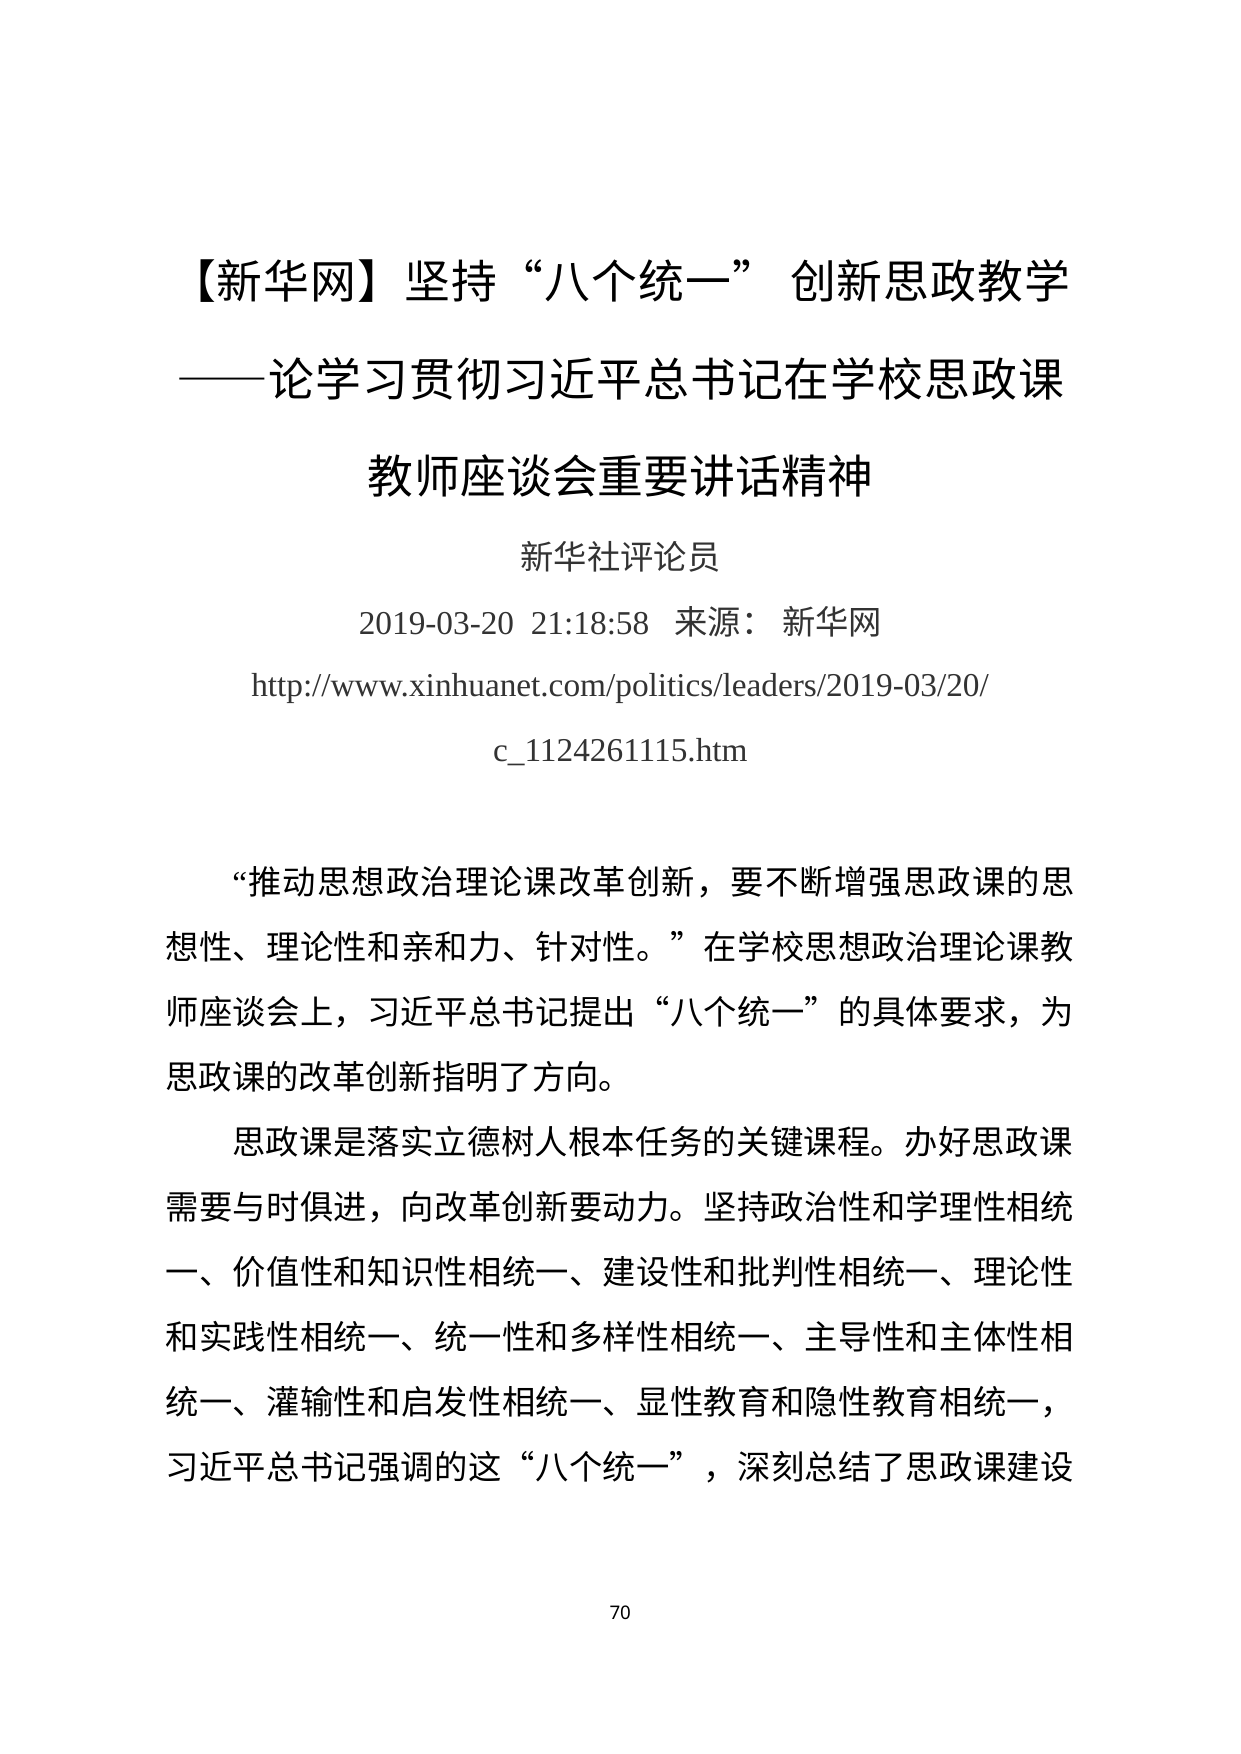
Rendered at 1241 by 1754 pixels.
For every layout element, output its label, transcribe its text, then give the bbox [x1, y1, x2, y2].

text http://www.xinhuanet.com/politics/leaders/2019-03/20/c_1124261115.htm [165, 652, 1075, 782]
text “推动思想政治理论课改革创新，要不断增强思政课的思想性、理论性和亲和力、针对性。”在学校思想政治理论课教师座谈会上，习近平总书记提出“八个统一”的具体要求，为思政课的改革创新指明了方向。 [165, 847, 1075, 1107]
text 2019-03-20 21:18:58 来源： 新华网 [165, 587, 1075, 652]
text 新华社评论员 [165, 522, 1075, 587]
subtitle 【新华网】坚持“八个统一” 创新思政教学——论学习贯彻习近平总书记在学校思政课教师座谈会重要讲话精神 [165, 230, 1075, 522]
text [165, 1107, 1075, 1497]
